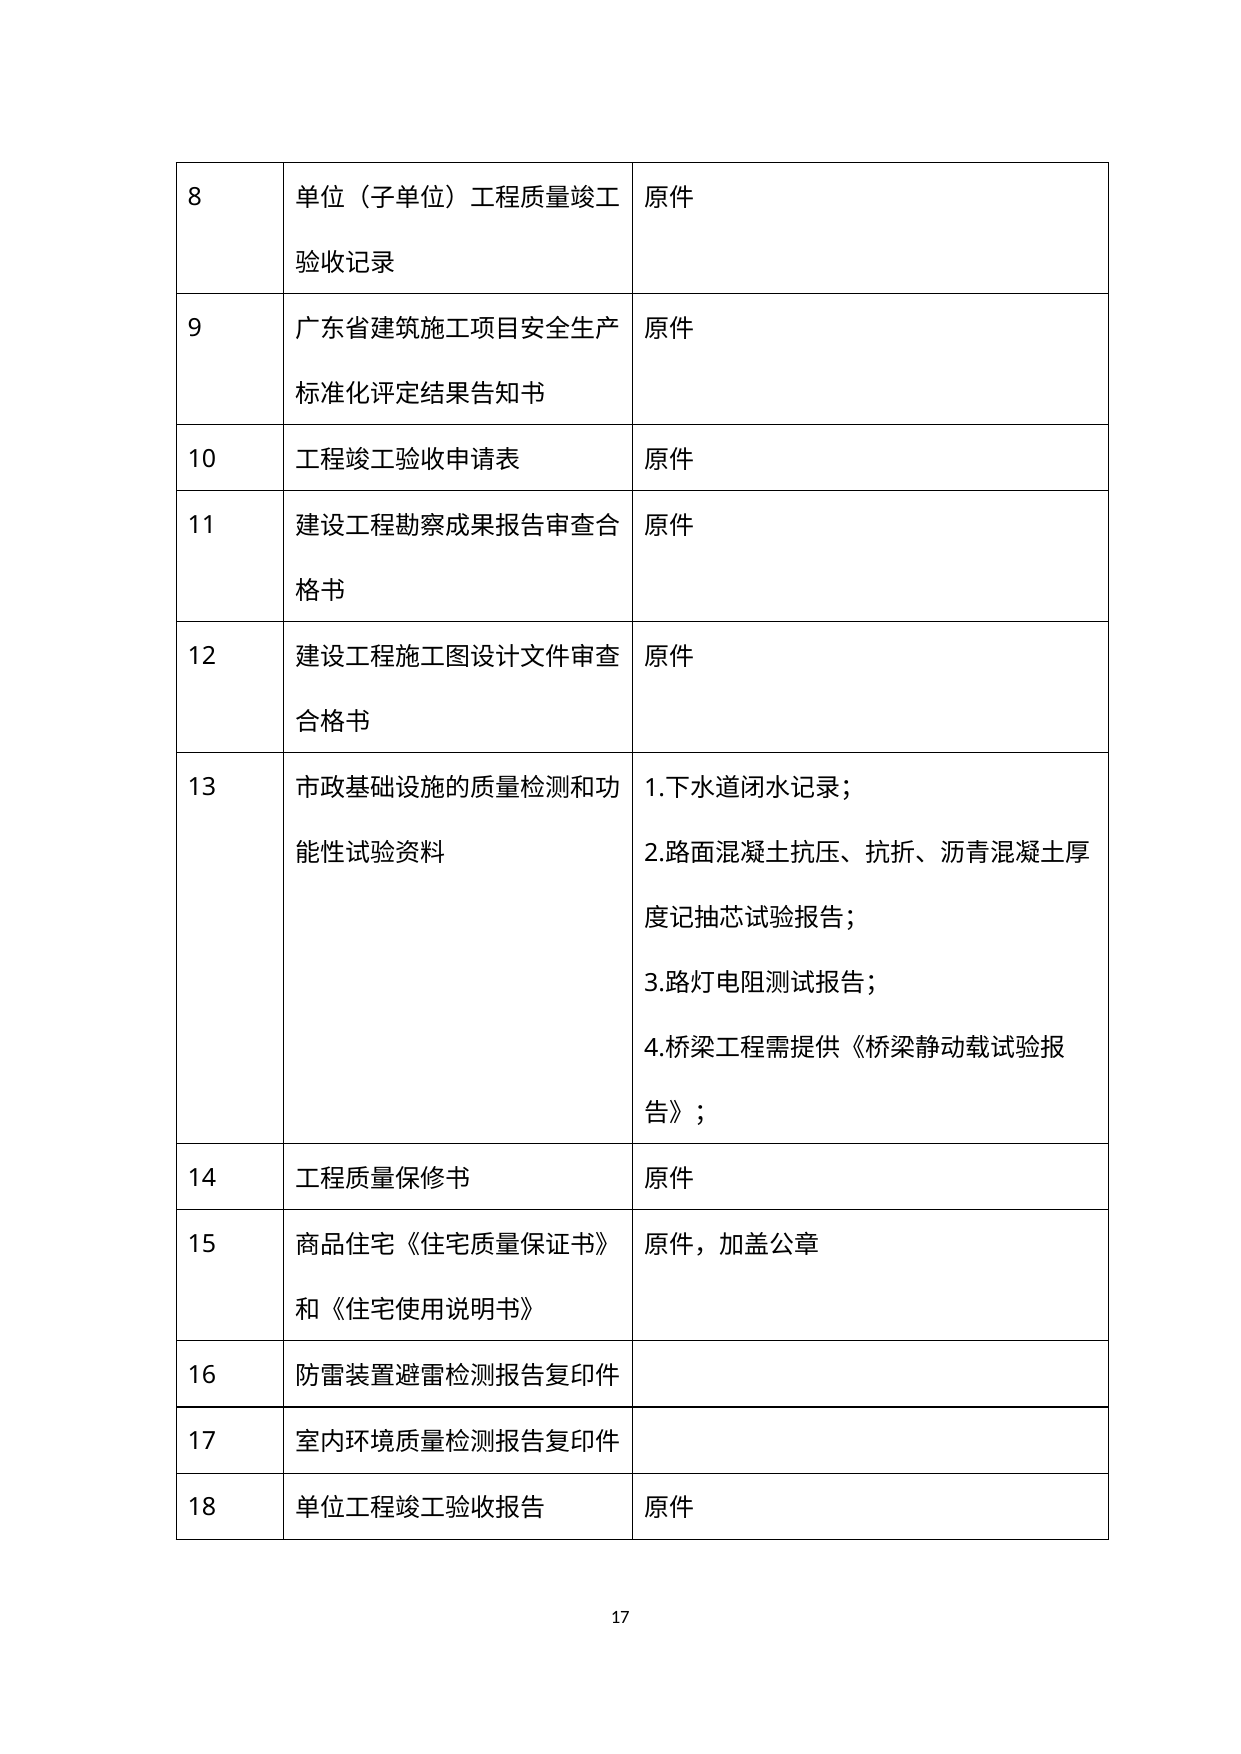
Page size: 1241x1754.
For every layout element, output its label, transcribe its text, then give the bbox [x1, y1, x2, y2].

table_cell 市政基础设施的质量检测和功能性试验资料 [284, 753, 632, 1143]
table_cell 1.下水道闭水记录； 2.路面混凝土抗压、抗折、沥青混凝土厚度记抽芯试验报告； 3.路灯电阻测试报告； 4.桥梁工程需提供《桥梁静动载试验报告》； [633, 753, 1108, 1143]
table_cell 8 [177, 163, 283, 293]
table_cell 17 [177, 1408, 283, 1472]
table_cell [633, 1341, 1108, 1406]
table_cell 原件 [633, 163, 1108, 293]
table_cell 工程竣工验收申请表 [284, 425, 632, 490]
table_cell 防雷装置避雷检测报告复印件 [284, 1341, 632, 1406]
table_cell 原件，加盖公章 [633, 1210, 1108, 1340]
table_cell 15 [177, 1210, 283, 1340]
table_cell 原件 [633, 1144, 1108, 1209]
table_cell 13 [177, 753, 283, 1143]
table_cell 建设工程勘察成果报告审查合格书 [284, 491, 632, 621]
table_cell 广东省建筑施工项目安全生产标准化评定结果告知书 [284, 294, 632, 424]
table_cell 18 [177, 1474, 283, 1538]
table_cell 工程质量保修书 [284, 1144, 632, 1209]
table_cell 建设工程施工图设计文件审查合格书 [284, 622, 632, 752]
table_cell 10 [177, 425, 283, 490]
table_cell 原件 [633, 491, 1108, 621]
table_cell 室内环境质量检测报告复印件 [284, 1408, 632, 1472]
table_cell [633, 1408, 1108, 1472]
table_cell 商品住宅《住宅质量保证书》和《住宅使用说明书》 [284, 1210, 632, 1340]
table_cell 单位（子单位）工程质量竣工验收记录 [284, 163, 632, 293]
table_cell 11 [177, 491, 283, 621]
table_cell 原件 [633, 425, 1108, 490]
table_cell 9 [177, 294, 283, 424]
table_cell 单位工程竣工验收报告 [284, 1474, 632, 1538]
table_cell 原件 [633, 622, 1108, 752]
table_cell 16 [177, 1341, 283, 1406]
table_cell 原件 [633, 294, 1108, 424]
table_cell 原件 [633, 1474, 1108, 1538]
table_cell 12 [177, 622, 283, 752]
table_cell 14 [177, 1144, 283, 1209]
